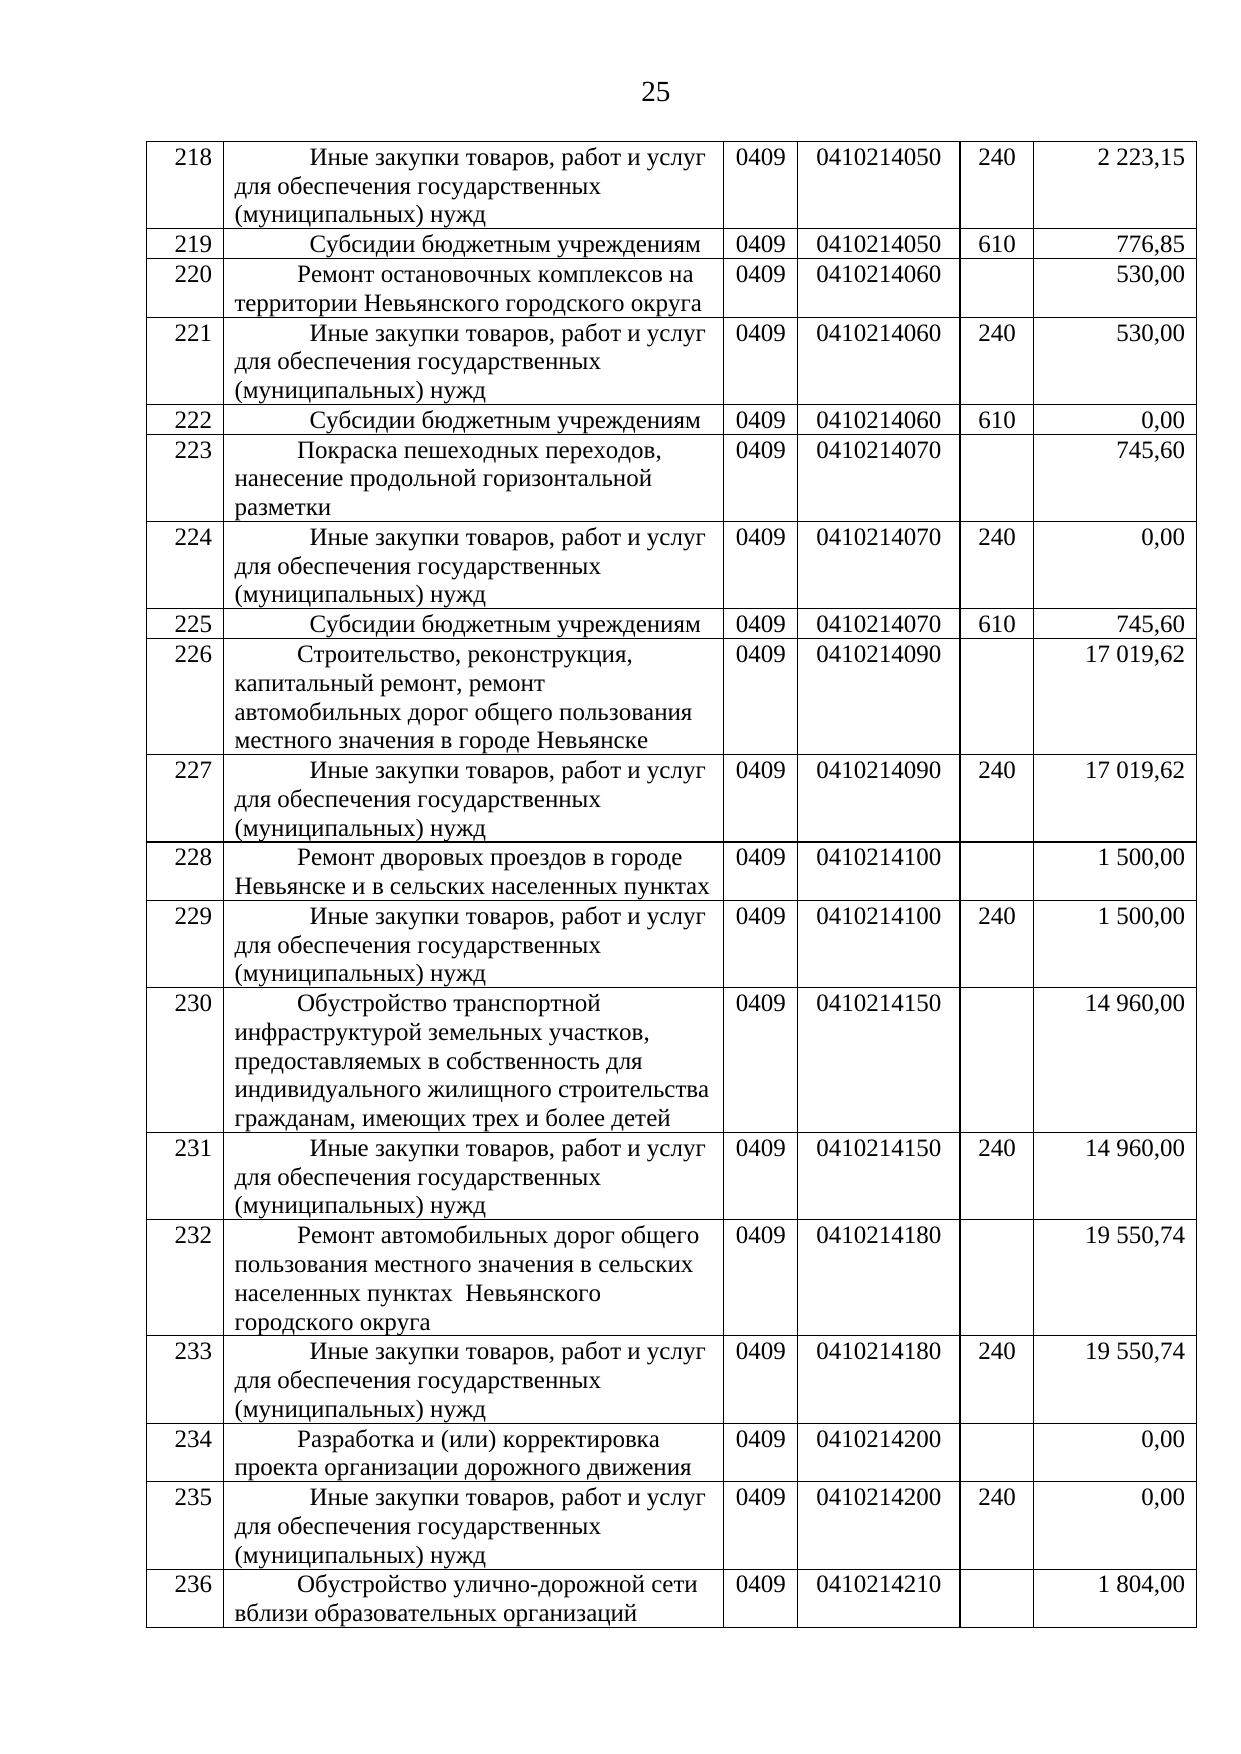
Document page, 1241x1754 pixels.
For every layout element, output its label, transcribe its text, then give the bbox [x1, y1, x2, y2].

table_cell 1 804,00 [1034, 1570, 1196, 1627]
table_cell 0410214090 [798, 755, 959, 841]
table_cell 0409 [724, 405, 797, 434]
table_cell 0409 [724, 639, 797, 754]
table_cell 17 019,62 [1034, 639, 1196, 754]
table_cell 610 [961, 405, 1033, 434]
table_cell Строительство, реконструкция, капитальный ремонт, ремонт автомобильных дорог общего пользования местного значения в городе Невьянске [224, 639, 723, 754]
table_cell 0410214050 [798, 229, 959, 258]
table_cell Субсидии бюджетным учреждениям [224, 609, 723, 638]
table_cell Обустройство транспортной инфраструктурой земельных участков, предоставляемых в собственность для индивидуального жилищного строительства гражданам, имеющих трех и более детей [224, 988, 723, 1132]
table_cell 0410214090 [798, 639, 959, 754]
table_cell Иные закупки товаров, работ и услуг для обеспечения государственных (муниципальных) нужд [224, 901, 723, 987]
table_cell 14 960,00 [1034, 988, 1196, 1132]
table_cell 0409 [724, 609, 797, 638]
table_cell 1 500,00 [1034, 901, 1196, 987]
table_cell 530,00 [1034, 259, 1196, 317]
table_cell 17 019,62 [1034, 755, 1196, 841]
table_cell 0410214100 [798, 843, 959, 900]
table_cell Обустройство улично-дорожной сети вблизи образовательных организаций [224, 1570, 723, 1627]
table_cell 0,00 [1034, 1482, 1196, 1568]
table_cell 0409 [724, 1336, 797, 1423]
table_cell 240 [961, 1482, 1033, 1568]
table_cell 0410214180 [798, 1336, 959, 1423]
table_cell 14 960,00 [1034, 1133, 1196, 1219]
table_cell 0410214070 [798, 522, 959, 608]
table_cell 220 [147, 259, 223, 317]
table_cell Иные закупки товаров, работ и услуг для обеспечения государственных (муниципальных) нужд [224, 755, 723, 841]
table_cell 230 [147, 988, 223, 1132]
table_cell 19 550,74 [1034, 1220, 1196, 1335]
table_cell 0410214070 [798, 435, 959, 521]
table_cell 0410214060 [798, 318, 959, 404]
table_cell 0410214050 [798, 142, 959, 228]
table_cell 1 500,00 [1034, 843, 1196, 900]
table_cell Субсидии бюджетным учреждениям [224, 229, 723, 258]
table_cell [961, 1570, 1033, 1627]
table_cell 0410214060 [798, 259, 959, 317]
table_cell 0409 [724, 988, 797, 1132]
table_cell 231 [147, 1133, 223, 1219]
table_cell 222 [147, 405, 223, 434]
table_cell [961, 1220, 1033, 1335]
table_cell 0409 [724, 435, 797, 521]
table_cell 0410214150 [798, 1133, 959, 1219]
table_cell 232 [147, 1220, 223, 1335]
table_cell 0409 [724, 318, 797, 404]
table_cell 223 [147, 435, 223, 521]
table_cell Ремонт остановочных комплексов на территории Невьянского городского округа [224, 259, 723, 317]
table_cell 0409 [724, 1482, 797, 1568]
table_cell 240 [961, 142, 1033, 228]
table_cell 236 [147, 1570, 223, 1627]
table_cell 0410214210 [798, 1570, 959, 1627]
table_cell 0410214060 [798, 405, 959, 434]
table_cell [961, 843, 1033, 900]
table_cell 0409 [724, 843, 797, 900]
table_cell Покраска пешеходных переходов, нанесение продольной горизонтальной разметки [224, 435, 723, 521]
table_cell Разработка и (или) корректировка проекта организации дорожного движения [224, 1424, 723, 1481]
table_cell Иные закупки товаров, работ и услуг для обеспечения государственных (муниципальных) нужд [224, 522, 723, 608]
table_cell 0409 [724, 229, 797, 258]
table_cell 0409 [724, 901, 797, 987]
table_cell Ремонт дворовых проездов в городе Невьянске и в сельских населенных пунктах [224, 843, 723, 900]
table_cell 0,00 [1034, 522, 1196, 608]
table_cell 0,00 [1034, 405, 1196, 434]
table_cell 0409 [724, 259, 797, 317]
table_cell 0410214200 [798, 1482, 959, 1568]
table_cell 0409 [724, 1570, 797, 1627]
table_cell 229 [147, 901, 223, 987]
table_cell 776,85 [1034, 229, 1196, 258]
table_cell 0409 [724, 1424, 797, 1481]
table_cell 240 [961, 522, 1033, 608]
table_cell 227 [147, 755, 223, 841]
table_cell 0410214200 [798, 1424, 959, 1481]
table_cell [224, 1482, 723, 1568]
table_cell 225 [147, 609, 223, 638]
table_cell 224 [147, 522, 223, 608]
table_cell 240 [961, 1133, 1033, 1219]
table_cell [961, 435, 1033, 521]
table_cell [961, 639, 1033, 754]
table_cell [961, 988, 1033, 1132]
table_cell 219 [147, 229, 223, 258]
table_cell 0410214180 [798, 1220, 959, 1335]
table_cell 221 [147, 318, 223, 404]
table_cell 235 [147, 1482, 223, 1568]
table_cell 240 [961, 1336, 1033, 1423]
table_cell 234 [147, 1424, 223, 1481]
table_cell 0409 [724, 755, 797, 841]
table_cell 218 [147, 142, 223, 228]
table_cell 240 [961, 755, 1033, 841]
table_cell Иные закупки товаров, работ и услуг для обеспечения государственных (муниципальных) нужд [224, 318, 723, 404]
table_cell 0410214150 [798, 988, 959, 1132]
table_cell 0410214100 [798, 901, 959, 987]
table_cell 0409 [724, 522, 797, 608]
table_cell 0409 [724, 142, 797, 228]
table_cell 226 [147, 639, 223, 754]
table_cell 0,00 [1034, 1424, 1196, 1481]
table_cell 2 223,15 [1034, 142, 1196, 228]
table_cell Ремонт автомобильных дорог общего пользования местного значения в сельских населенных пунктах Невьянского городского округа [224, 1220, 723, 1335]
table_cell 0409 [724, 1220, 797, 1335]
table_cell Иные закупки товаров, работ и услуг для обеспечения государственных (муниципальных) нужд [224, 1133, 723, 1219]
table_cell 0409 [724, 1133, 797, 1219]
table_cell 240 [961, 318, 1033, 404]
table_cell Субсидии бюджетным учреждениям [224, 405, 723, 434]
table_cell 745,60 [1034, 435, 1196, 521]
table_cell 228 [147, 843, 223, 900]
table_cell [961, 1424, 1033, 1481]
table_cell 233 [147, 1336, 223, 1423]
table_cell Иные закупки товаров, работ и услуг для обеспечения государственных (муниципальных) нужд [224, 142, 723, 228]
table_cell 530,00 [1034, 318, 1196, 404]
table_cell 0410214070 [798, 609, 959, 638]
table_cell 240 [961, 901, 1033, 987]
table_cell 19 550,74 [1034, 1336, 1196, 1423]
table_cell 745,60 [1034, 609, 1196, 638]
table_cell Иные закупки товаров, работ и услуг для обеспечения государственных (муниципальных) нужд [224, 1336, 723, 1423]
table_cell [961, 259, 1033, 317]
table_cell 610 [961, 609, 1033, 638]
table_cell 610 [961, 229, 1033, 258]
